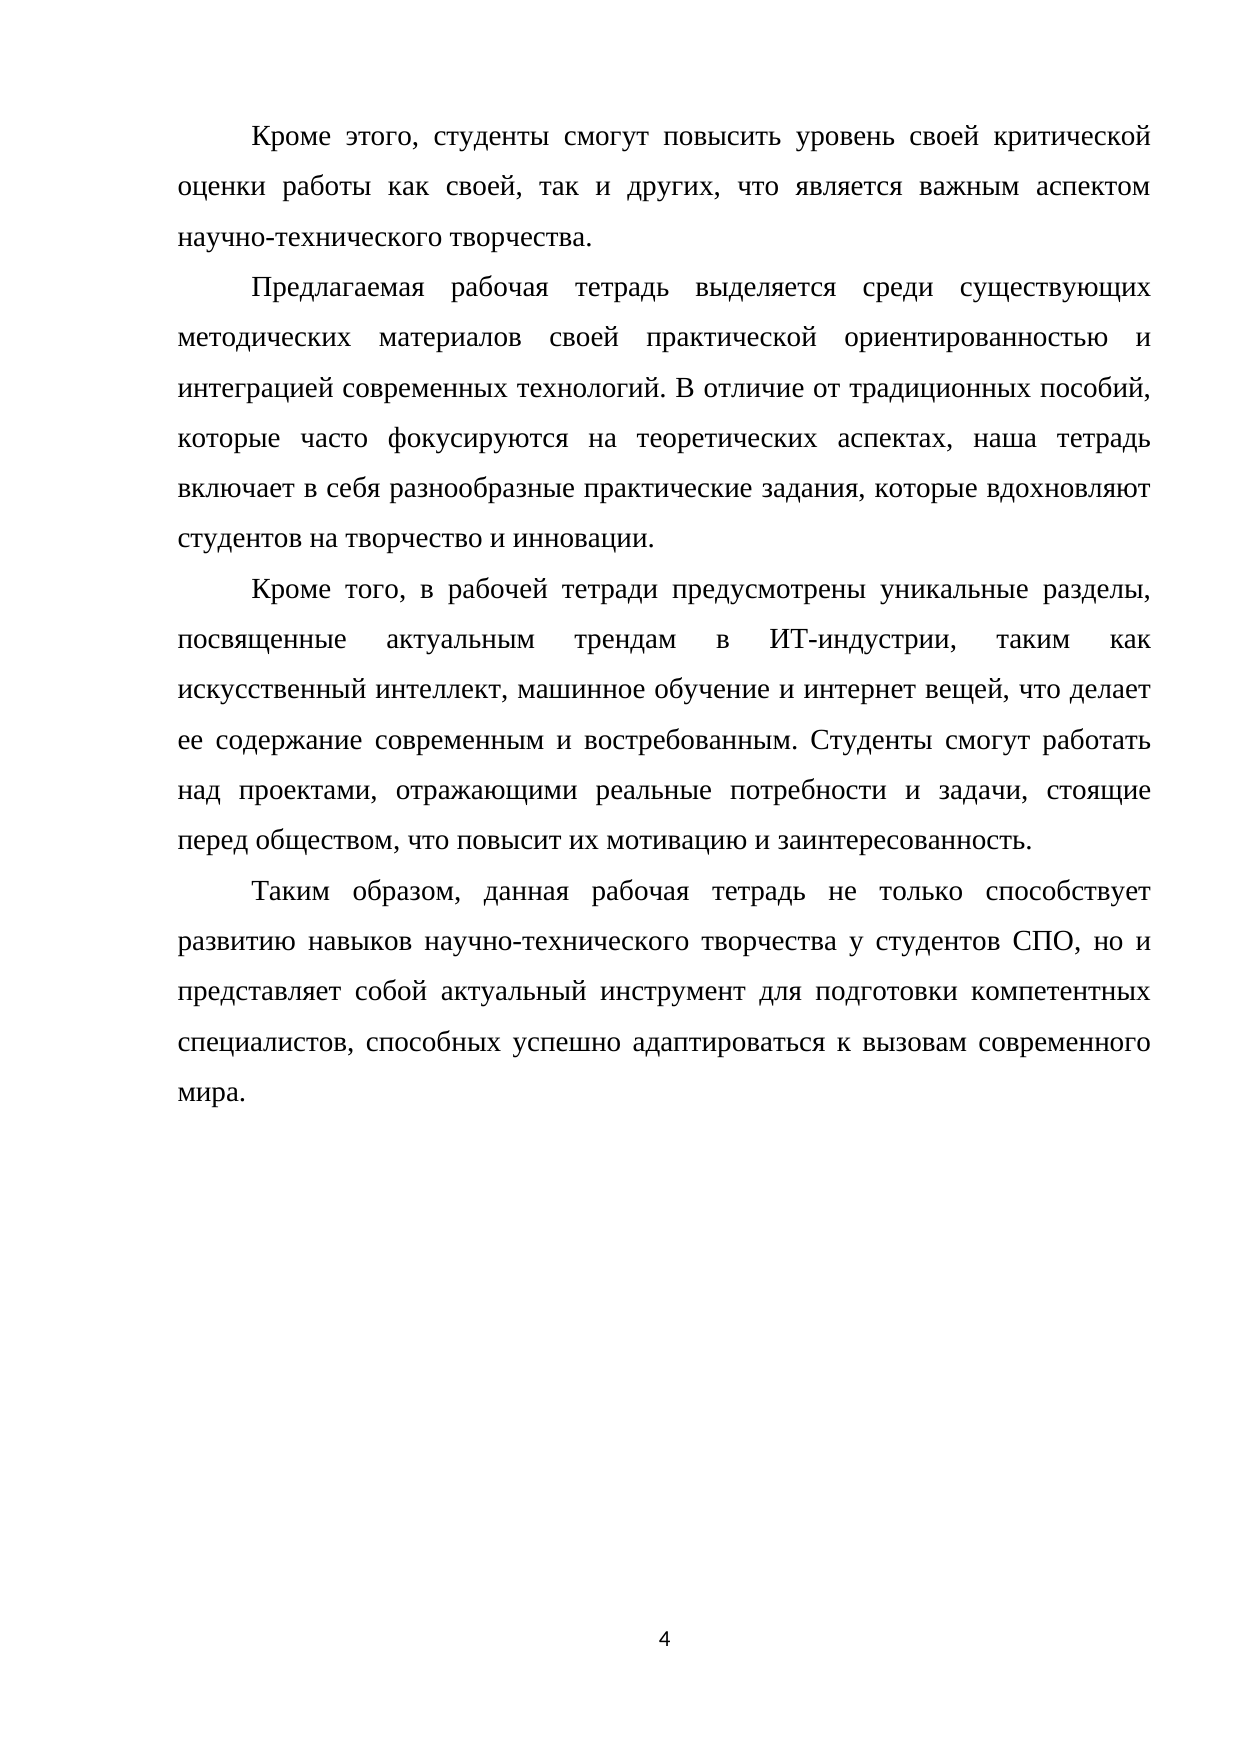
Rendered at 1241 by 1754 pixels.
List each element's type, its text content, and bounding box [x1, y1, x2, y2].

text Кроме того, в рабочей тетради предусмотрены уникальные разделы, посвященные актуальным трендам в ИТ-индустрии, таким как искусственный интеллект, машинное обучение и интернет вещей, что делает ее содержание современным и востребованным. Студенты смогут работать над проектами, отражающими реальные потребности и задачи, стоящие перед обществом, что повысит их мотивацию и заинтересованность. [177, 571, 1152, 856]
text Кроме этого, студенты смогут повысить уровень своей критической оценки работы как своей, так и других, что является важным аспектом научно-технического творчества. [177, 118, 1152, 252]
text Предлагаемая рабочая тетрадь выделяется среди существующих методических материалов своей практической ориентированностью и интеграцией современных технологий. В отличие от традиционных пособий, которые часто фокусируются на теоретических аспектах, наша тетрадь включает в себя разнообразные практические задания, которые вдохновляют студентов на творчество и инновации. [177, 269, 1152, 554]
text Таким образом, данная рабочая тетрадь не только способствует развитию навыков научно-технического творчества у студентов СПО, но и представляет собой актуальный инструмент для подготовки компетентных специалистов, способных успешно адаптироваться к вызовам современного мира. [177, 873, 1152, 1108]
